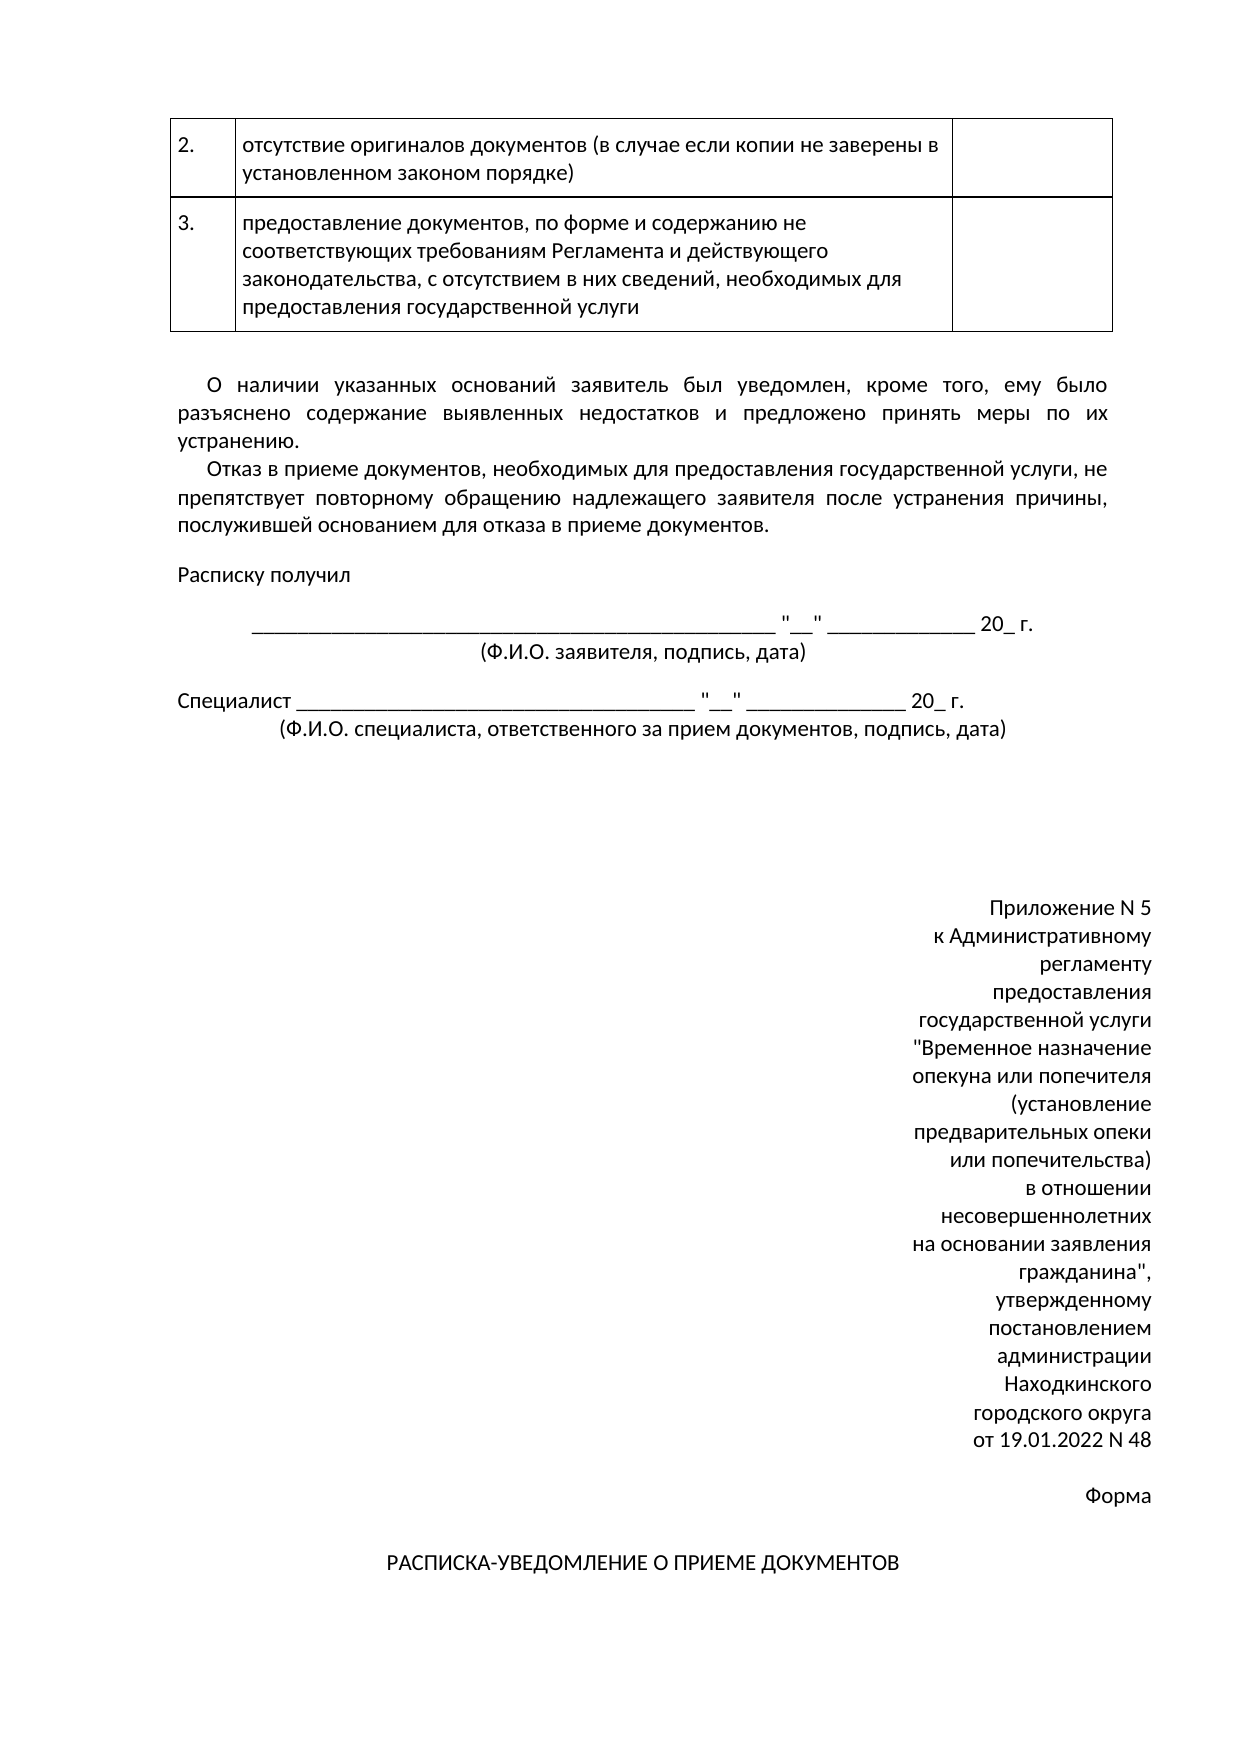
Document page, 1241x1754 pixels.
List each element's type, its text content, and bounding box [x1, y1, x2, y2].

text или попечительства) [177, 1145, 1152, 1173]
table_cell предоставление документов, по форме и содержанию не соответствующих требованиям Регламента и действующего законодательства, с отсутствием в них сведений, необходимых для предоставления государственной услуги [236, 198, 952, 331]
text утвержденному [177, 1286, 1152, 1313]
text администрации [177, 1342, 1152, 1369]
text "Временное назначение [177, 1033, 1152, 1061]
table_header РАСПИСКА-УВЕДОМЛЕНИЕ О ПРИЕМЕ ДОКУМЕНТОВ [171, 1538, 1116, 1587]
table_cell Расписку получил [171, 549, 1116, 598]
text постановлением [177, 1313, 1152, 1342]
text Находкинского [177, 1369, 1152, 1398]
table_cell [953, 198, 1112, 331]
text в отношении [177, 1173, 1152, 1201]
table_cell 2. [171, 119, 235, 196]
text Приложение N 5 [177, 893, 1152, 921]
table_cell Специалист ___________________________________ "__" ______________ 20_ г. (Ф.И.О. специалиста, ответственного за прием документов, подпись, дата) [171, 676, 1116, 753]
table_cell ______________________________________________ "__" _____________ 20_ г. (Ф.И.О. заявителя, подпись, дата) [171, 599, 1116, 676]
text на основании заявления [177, 1229, 1152, 1257]
text к Административному [177, 921, 1152, 949]
text опекуна или попечителя [177, 1061, 1152, 1089]
table_cell [953, 119, 1112, 196]
text регламенту [177, 949, 1152, 977]
text гражданина", [177, 1257, 1152, 1286]
text несовершеннолетних [177, 1201, 1152, 1229]
text (установление [177, 1089, 1152, 1117]
table_cell отсутствие оригиналов документов (в случае если копии не заверены в установленном законом порядке) [236, 119, 952, 196]
text от 19.01.2022 N 48 [177, 1426, 1152, 1454]
text предварительных опеки [177, 1117, 1152, 1145]
table_cell 3. [171, 198, 235, 331]
table_header О наличии указанных оснований заявитель был уведомлен, кроме того, ему было разъяснено содержание выявленных недостатков и предложено принять меры по их устранению. Отказ в приеме документов, необходимых для предоставления государственной услуги, не препятствует повторному обращению надлежащего заявителя после устранения причины, послужившей основанием для отказа в приеме документов. [171, 360, 1116, 549]
text предоставления [177, 977, 1152, 1005]
text городского округа [177, 1398, 1152, 1426]
text государственной услуги [177, 1005, 1152, 1033]
text Форма [177, 1482, 1152, 1510]
